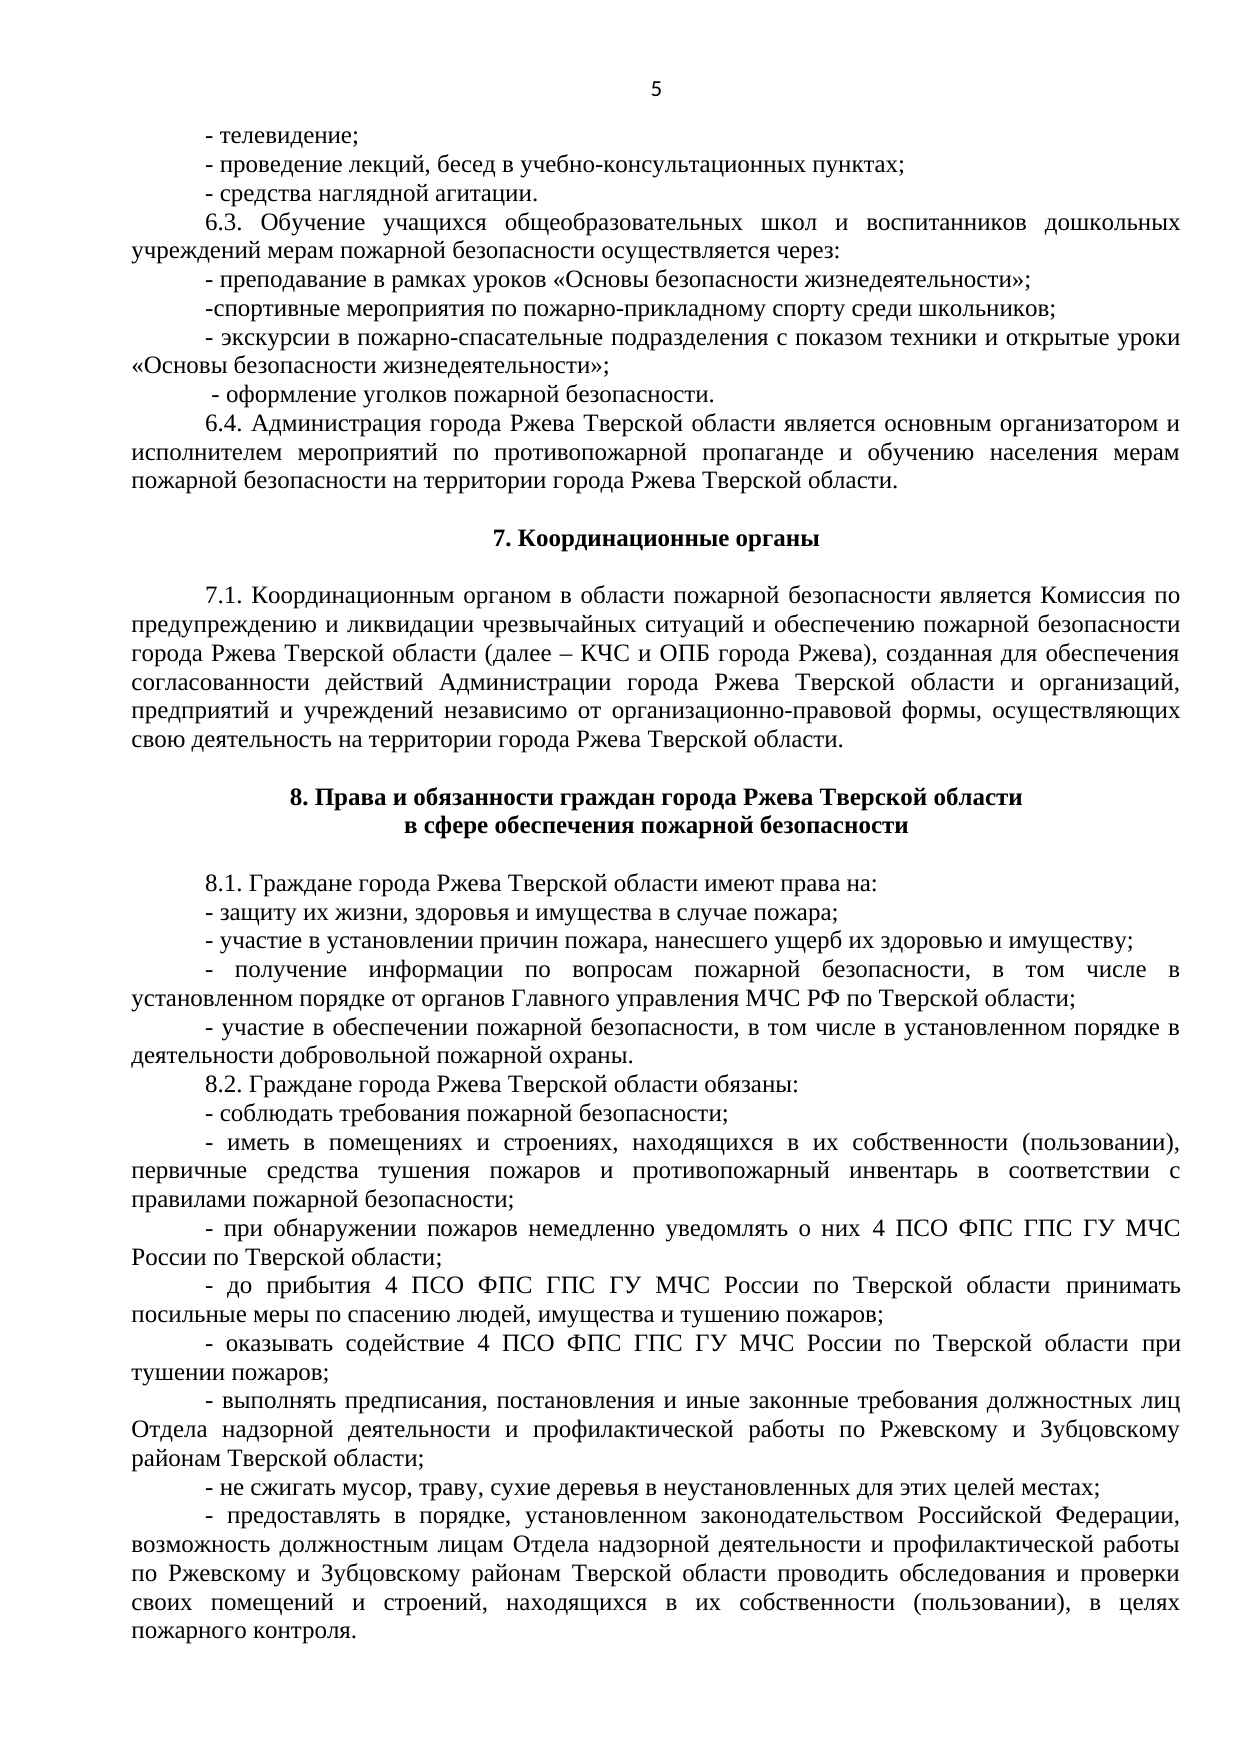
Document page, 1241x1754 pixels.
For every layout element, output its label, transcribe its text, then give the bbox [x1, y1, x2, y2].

text - участие в обеспечении пожарной безопасности, в том числе в установленном порядке в деятельности добровольной пожарной охраны. [131, 1012, 1181, 1069]
text - участие в установлении причин пожара, нанесшего ущерб их здоровью и имуществу; [131, 926, 1181, 954]
text - выполнять предписания, постановления и иные законные требования должностных лиц Отдела надзорной деятельности и профилактической работы по Ржевскому и Зубцовскому районам Тверской области; [131, 1386, 1181, 1472]
text 7. Координационные органы [131, 523, 1181, 552]
text - защиту их жизни, здоровья и имущества в случае пожара; [131, 897, 1181, 926]
text 8.2. Граждане города Ржева Тверской области обязаны: [131, 1069, 1181, 1098]
text - иметь в помещениях и строениях, находящихся в их собственности (пользовании), первичные средства тушения пожаров и противопожарный инвентарь в соответствии с правилами пожарной безопасности; [131, 1127, 1181, 1213]
text 6.3. Обучение учащихся общеобразовательных школ и воспитанников дошкольных учреждений мерам пожарной безопасности осуществляется через: [131, 207, 1181, 264]
text - телевидение; [131, 121, 1181, 149]
text 6.4. Администрация города Ржева Тверской области является основным организатором и исполнителем мероприятий по противопожарной пропаганде и обучению населения мерам пожарной безопасности на территории города Ржева Тверской области. [131, 408, 1181, 494]
text - до прибытия 4 ПСО ФПС ГПС ГУ МЧС России по Тверской области принимать посильные меры по спасению людей, имущества и тушению пожаров; [131, 1271, 1181, 1328]
text 7.1. Координационным органом в области пожарной безопасности является Комиссия по предупреждению и ликвидации чрезвычайных ситуаций и обеспечению пожарной безопасности города Ржева Тверской области (далее – КЧС и ОПБ города Ржева), созданная для обеспечения согласованности действий Администрации города Ржева Тверской области и организаций, предприятий и учреждений независимо от организационно-правовой формы, осуществляющих свою деятельность на территории города Ржева Тверской области. [131, 581, 1181, 753]
text - оформление уголков пожарной безопасности. [131, 379, 1181, 408]
text -спортивные мероприятия по пожарно-прикладному спорту среди школьников; [131, 293, 1181, 322]
text - при обнаружении пожаров немедленно уведомлять о них 4 ПСО ФПС ГПС ГУ МЧС России по Тверской области; [131, 1213, 1181, 1271]
text - предоставлять в порядке, установленном законодательством Российской Федерации, возможность должностным лицам Отдела надзорной деятельности и профилактической работы по Ржевскому и Зубцовскому районам Тверской области проводить обследования и проверки своих помещений и строений, находящихся в их собственности (пользовании), в целях пожарного контроля. [131, 1501, 1181, 1644]
text - преподавание в рамках уроков «Основы безопасности жизнедеятельности»; [131, 264, 1181, 293]
text - средства наглядной агитации. [131, 178, 1181, 207]
text - получение информации по вопросам пожарной безопасности, в том числе в установленном порядке от органов Главного управления МЧС РФ по Тверской области; [131, 954, 1181, 1012]
text 8.1. Граждане города Ржева Тверской области имеют права на: [131, 868, 1181, 897]
text в сфере обеспечения пожарной безопасности [131, 811, 1181, 839]
text 8. Права и обязанности граждан города Ржева Тверской области [131, 782, 1181, 811]
text - соблюдать требования пожарной безопасности; [131, 1098, 1181, 1127]
text - оказывать содействие 4 ПСО ФПС ГПС ГУ МЧС России по Тверской области при тушении пожаров; [131, 1328, 1181, 1386]
text - экскурсии в пожарно-спасательные подразделения с показом техники и открытые уроки «Основы безопасности жизнедеятельности»; [131, 322, 1181, 379]
text - не сжигать мусор, траву, сухие деревья в неустановленных для этих целей местах; [131, 1472, 1181, 1501]
text - проведение лекций, бесед в учебно-консультационных пунктах; [131, 149, 1181, 178]
